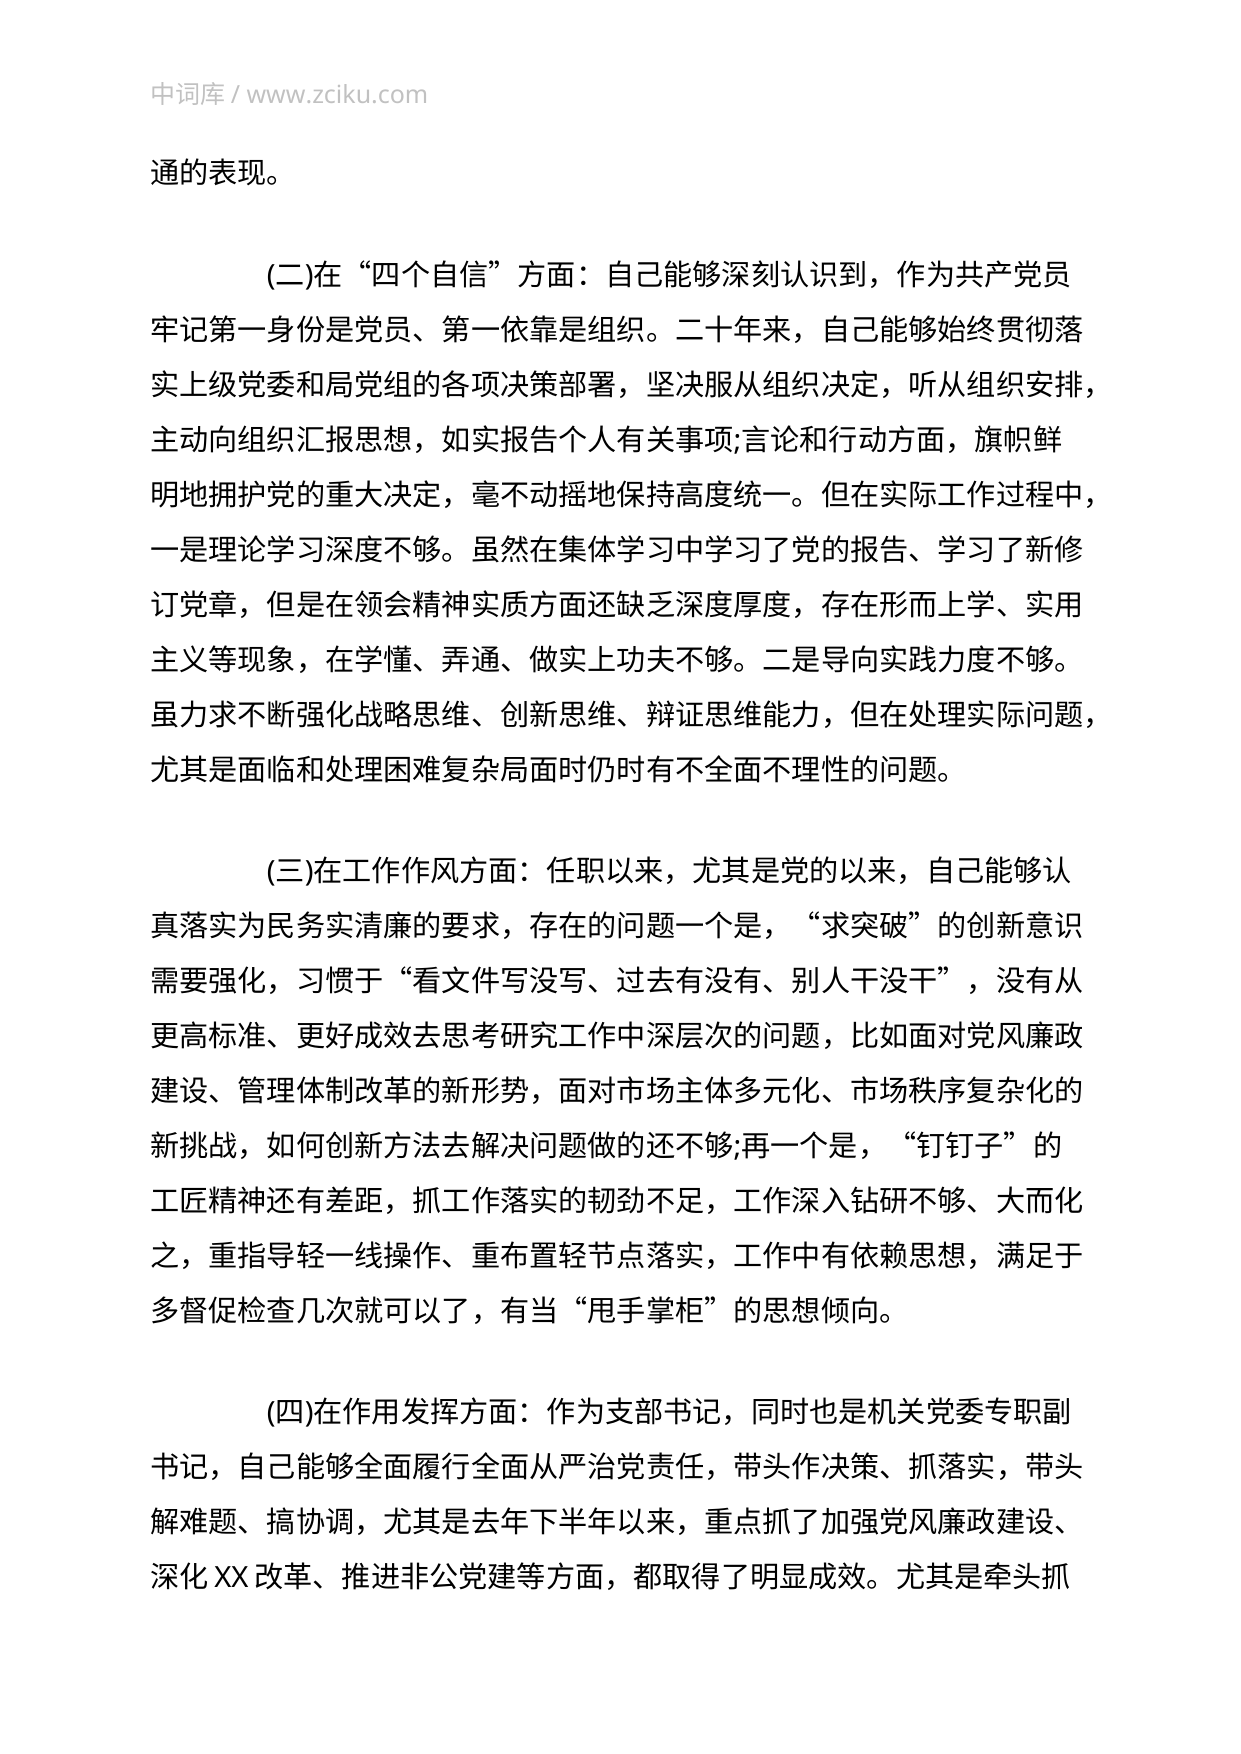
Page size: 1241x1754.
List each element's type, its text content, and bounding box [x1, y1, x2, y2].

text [150, 1389, 1090, 1596]
text (三)在工作作风方面：任职以来，尤其是党的以来，自己能够认真落实为民务实清廉的要求，存在的问题一个是，“求突破”的创新意识需要强化，习惯于“看文件写没写、过去有没有、别人干没干”，没有从更高标准、更好成效去思考研究工作中深层次的问题，比如面对党风廉政建设、管理体制改革的新形势，面对市场主体多元化、市场秩序复杂化的新挑战，如何创新方法去解决问题做的还不够;再一个是，“钉钉子”的工匠精神还有差距，抓工作落实的韧劲不足，工作深入钻研不够、大而化之，重指导轻一线操作、重布置轻节点落实，工作中有依赖思想，满足于多督促检查几次就可以了，有当“甩手掌柜”的思想倾向。 [150, 848, 1090, 1329]
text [150, 150, 1090, 192]
text (二)在“四个自信”方面：自己能够深刻认识到，作为共产党员牢记第一身份是党员、第一依靠是组织。二十年来，自己能够始终贯彻落实上级党委和局党组的各项决策部署，坚决服从组织决定，听从组织安排，主动向组织汇报思想，如实报告个人有关事项;言论和行动方面，旗帜鲜明地拥护党的重大决定，毫不动摇地保持高度统一。但在实际工作过程中，一是理论学习深度不够。虽然在集体学习中学习了党的报告、学习了新修订党章，但是在领会精神实质方面还缺乏深度厚度，存在形而上学、实用主义等现象，在学懂、弄通、做实上功夫不够。二是导向实践力度不够。虽力求不断强化战略思维、创新思维、辩证思维能力，但在处理实际问题，尤其是面临和处理困难复杂局面时仍时有不全面不理性的问题。 [150, 252, 1090, 788]
